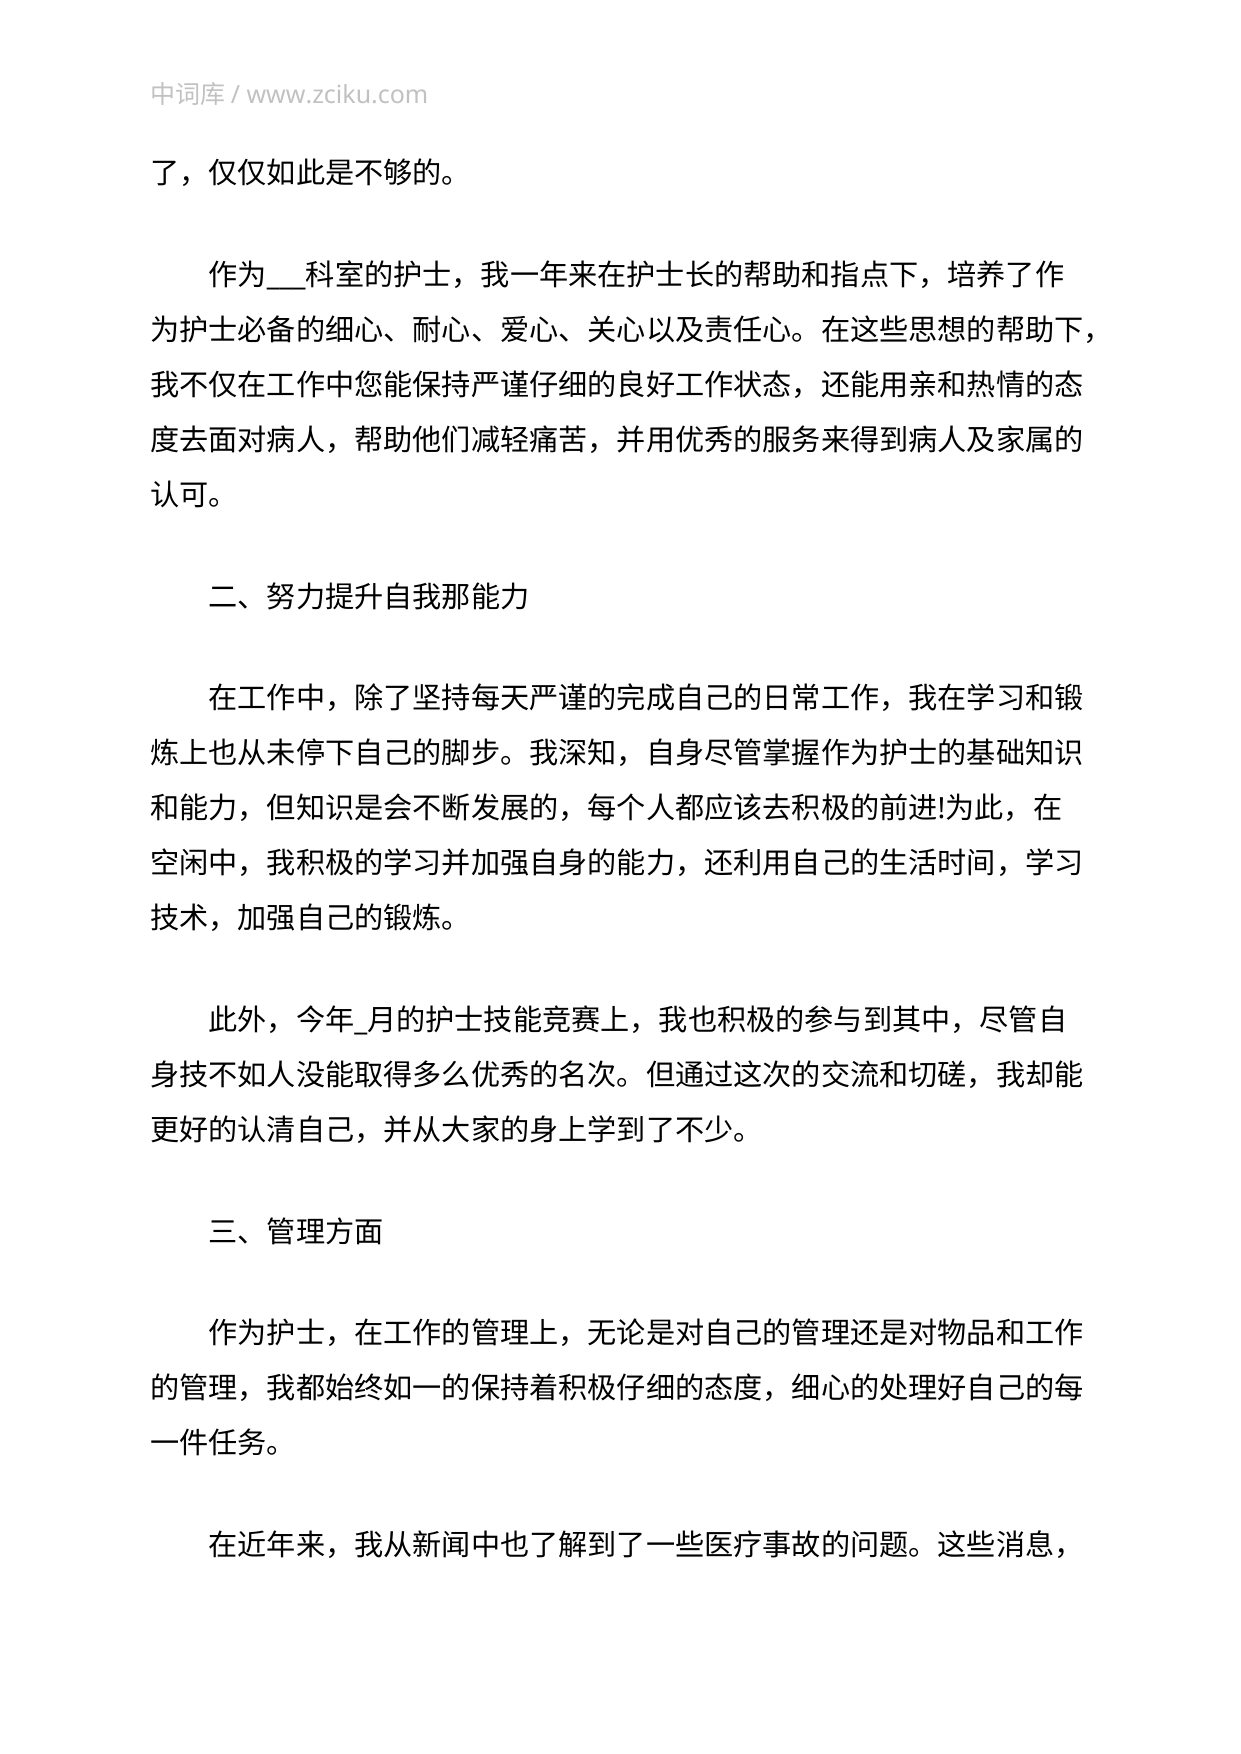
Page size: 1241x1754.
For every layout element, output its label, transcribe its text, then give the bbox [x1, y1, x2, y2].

text 作为护士，在工作的管理上，无论是对自己的管理还是对物品和工作的管理，我都始终如一的保持着积极仔细的态度，细心的处理好自己的每一件任务。 [150, 1310, 1090, 1462]
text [150, 1521, 1090, 1564]
text 二、努力提升自我那能力 [150, 573, 1090, 616]
text 在工作中，除了坚持每天严谨的完成自己的日常工作，我在学习和锻炼上也从未停下自己的脚步。我深知，自身尽管掌握作为护士的基础知识和能力，但知识是会不断发展的，每个人都应该去积极的前进!为此，在空闲中，我积极的学习并加强自身的能力，还利用自己的生活时间，学习技术，加强自己的锻炼。 [150, 675, 1090, 937]
text 此外，今年_月的护士技能竞赛上，我也积极的参与到其中，尽管自身技不如人没能取得多么优秀的名次。但通过这次的交流和切磋，我却能更好的认清自己，并从大家的身上学到了不少。 [150, 996, 1090, 1149]
text 作为___科室的护士，我一年来在护士长的帮助和指点下，培养了作为护士必备的细心、耐心、爱心、关心以及责任心。在这些思想的帮助下，我不仅在工作中您能保持严谨仔细的良好工作状态，还能用亲和热情的态度去面对病人，帮助他们减轻痛苦，并用优秀的服务来得到病人及家属的认可。 [150, 252, 1090, 514]
text 三、管理方面 [150, 1208, 1090, 1250]
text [150, 150, 1090, 192]
